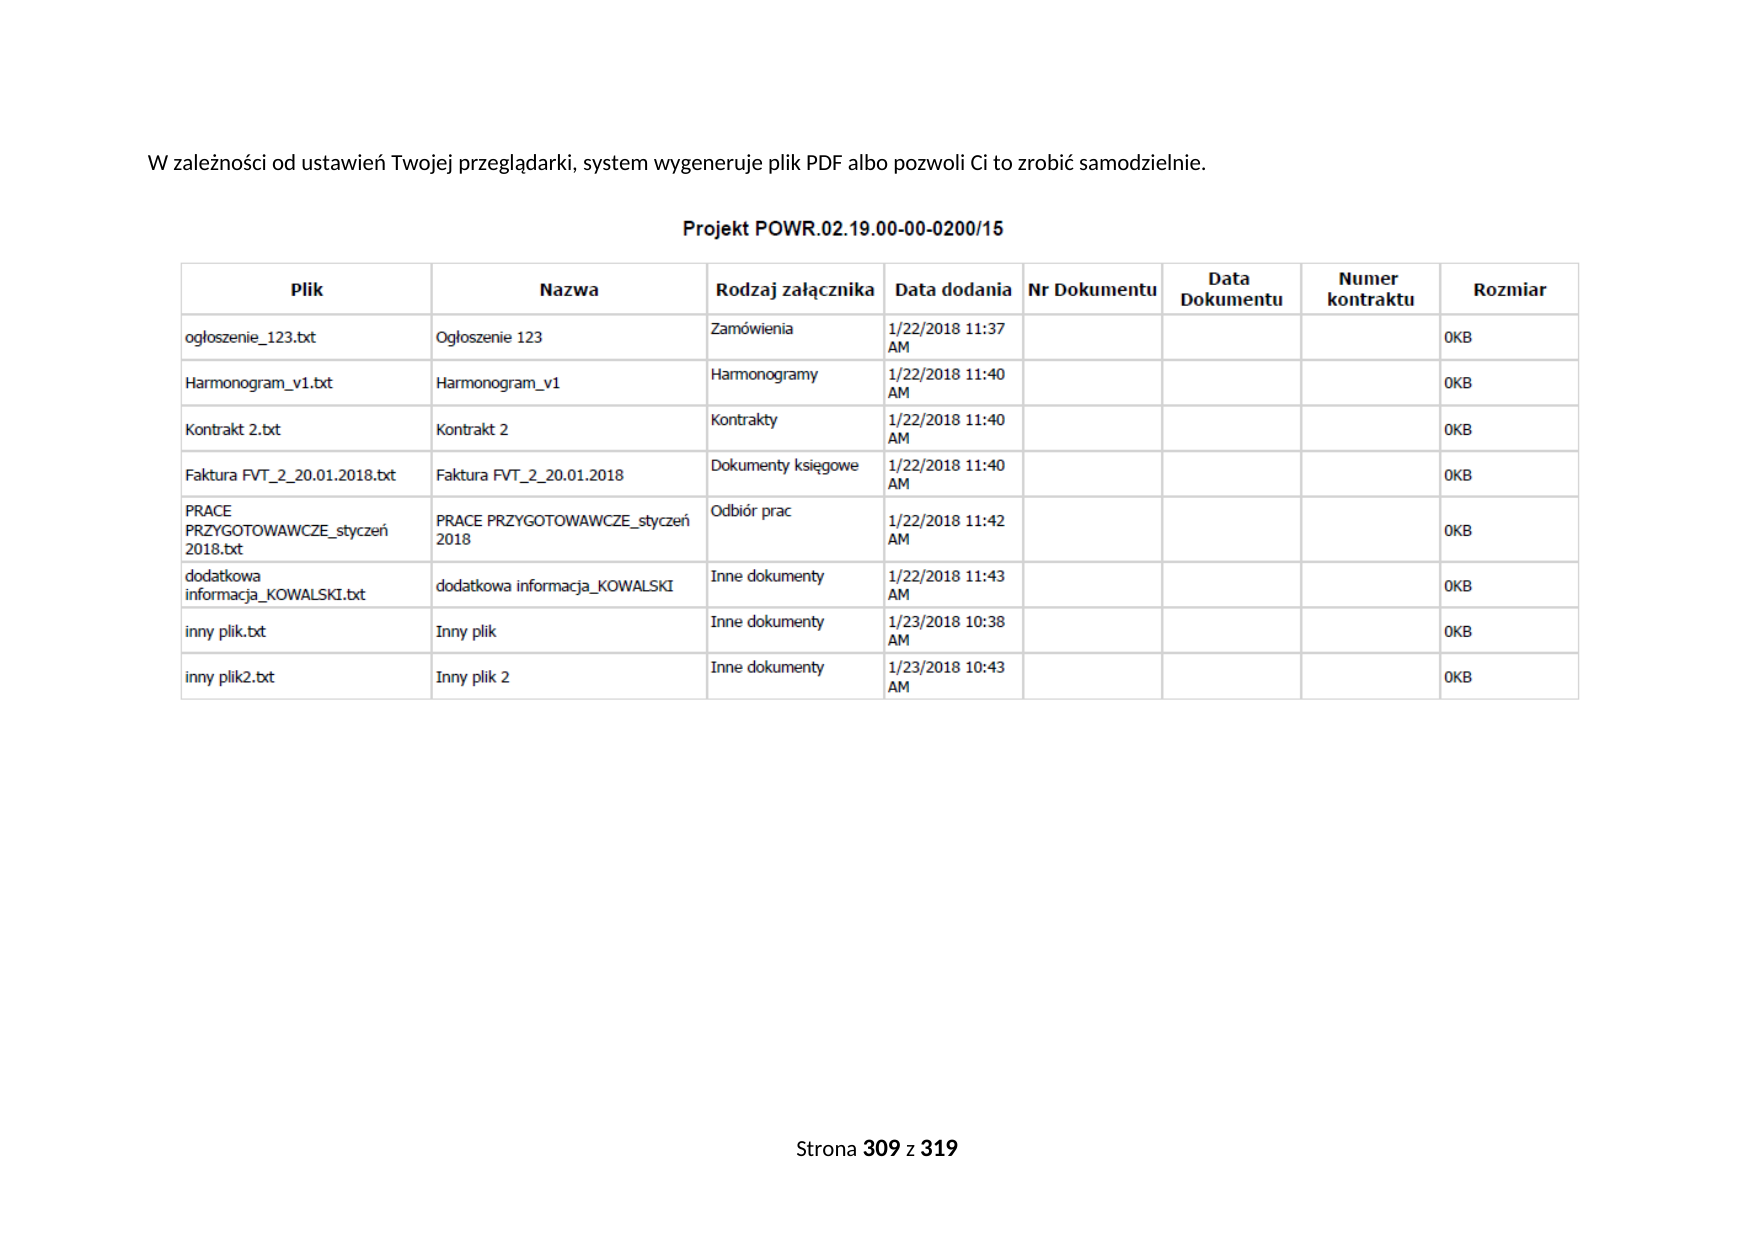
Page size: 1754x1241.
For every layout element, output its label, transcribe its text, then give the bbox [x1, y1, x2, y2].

text W zależności od ustawień Twojej przeglądarki, system wygeneruje plik PDF albo pozwoli Ci to zrobić samodzielnie. [148, 148, 1606, 176]
picture [155, 200, 1599, 738]
